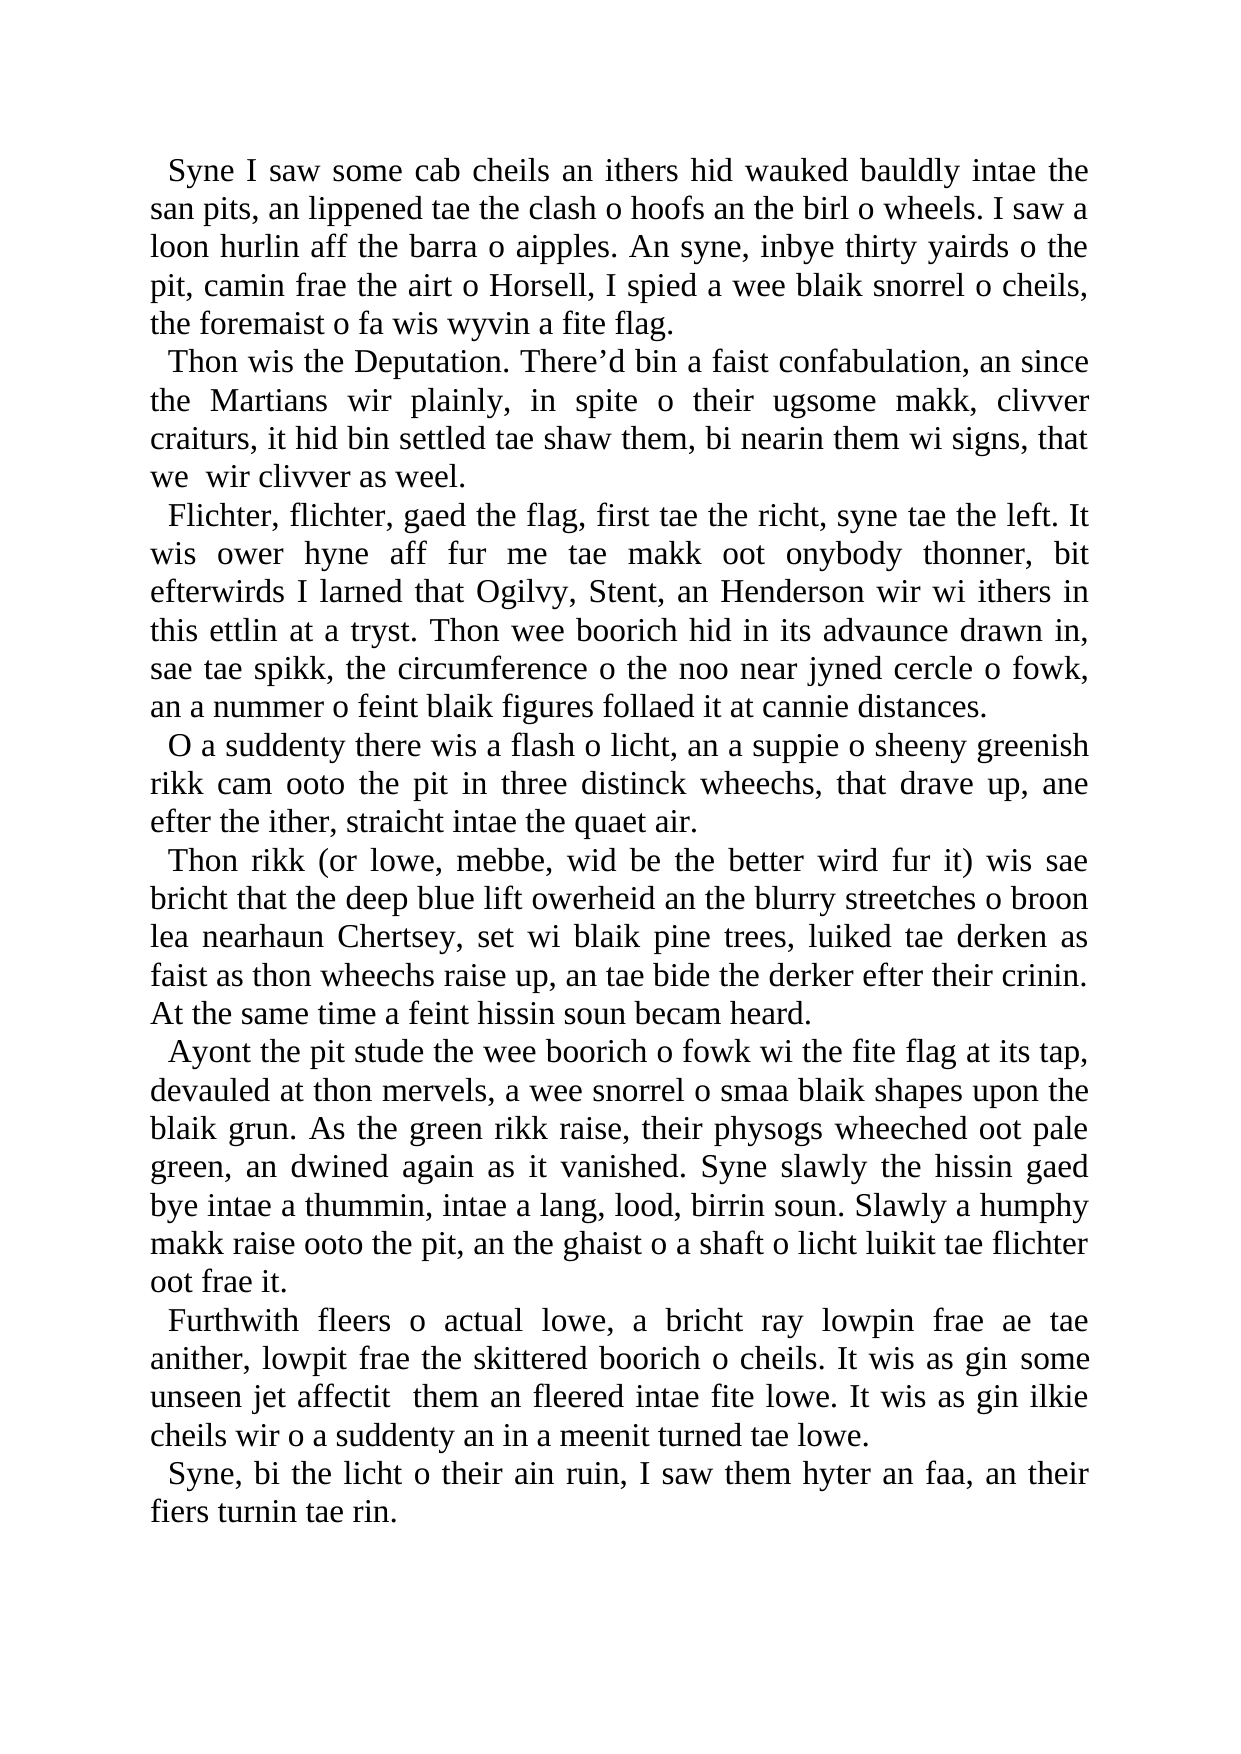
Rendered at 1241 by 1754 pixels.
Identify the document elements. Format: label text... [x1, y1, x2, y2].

text Thon wis the Deputation. There’d bin a faist confabulation, an since the Martians wir plainly, in spite o their ugsome makk, clivver craiturs, it hid bin settled tae shaw them, bi nearin them wi signs, that we wir clivver as weel. [150, 342, 1090, 495]
text Thon rikk (or lowe, mebbe, wid be the better wird fur it) wis sae bricht that the deep blue lift owerheid an the blurry streetches o broon lea nearhaun Chertsey, set wi blaik pine trees, luiked tae derken as faist as thon wheechs raise up, an tae bide the derker efter their crinin. At the same time a feint hissin soun becam heard. [150, 840, 1090, 1032]
text O a suddenty there wis a flash o licht, an a suppie o sheeny greenish rikk cam ooto the pit in three distinck wheechs, that drave up, ane efter the ither, straicht intae the quaet air. [150, 725, 1090, 840]
text Syne, bi the licht o their ain ruin, I saw them hyter an faa, an their fiers turnin tae rin. [150, 1453, 1090, 1530]
text Syne I saw some cab cheils an ithers hid wauked bauldly intae the san pits, an lippened tae the clash o hoofs an the birl o wheels. I saw a loon hurlin aff the barra o aipples. An syne, inbye thirty yairds o the pit, camin frae the airt o Horsell, I spied a wee blaik snorrel o cheils, the foremaist o fa wis wyvin a fite flag. [150, 150, 1090, 342]
text Flichter, flichter, gaed the flag, first tae the richt, syne tae the left. It wis ower hyne aff fur me tae makk oot onybody thonner, bit efterwirds I larned that Ogilvy, Stent, an Henderson wir wi ithers in this ettlin at a tryst. Thon wee boorich hid in its advaunce drawn in, sae tae spikk, the circumference o the noo near jyned cercle o fowk, an a nummer o feint blaik figures follaed it at cannie distances. [150, 495, 1090, 725]
text Ayont the pit stude the wee boorich o fowk wi the fite flag at its tap, devauled at thon mervels, a wee snorrel o smaa blaik shapes upon the blaik grun. As the green rikk raise, their physogs wheeched oot pale green, an dwined again as it vanished. Syne slawly the hissin gaed bye intae a thummin, intae a lang, lood, birrin soun. Slawly a humphy makk raise ooto the pit, an the ghaist o a shaft o licht luikit tae flichter oot frae it. [150, 1032, 1090, 1300]
text Furthwith fleers o actual lowe, a bricht ray lowpin frae ae tae anither, lowpit frae the skittered boorich o cheils. It wis as gin some unseen jet affectit them an fleered intae fite lowe. It wis as gin ilkie cheils wir o a suddenty an in a meenit turned tae lowe. [150, 1300, 1090, 1453]
